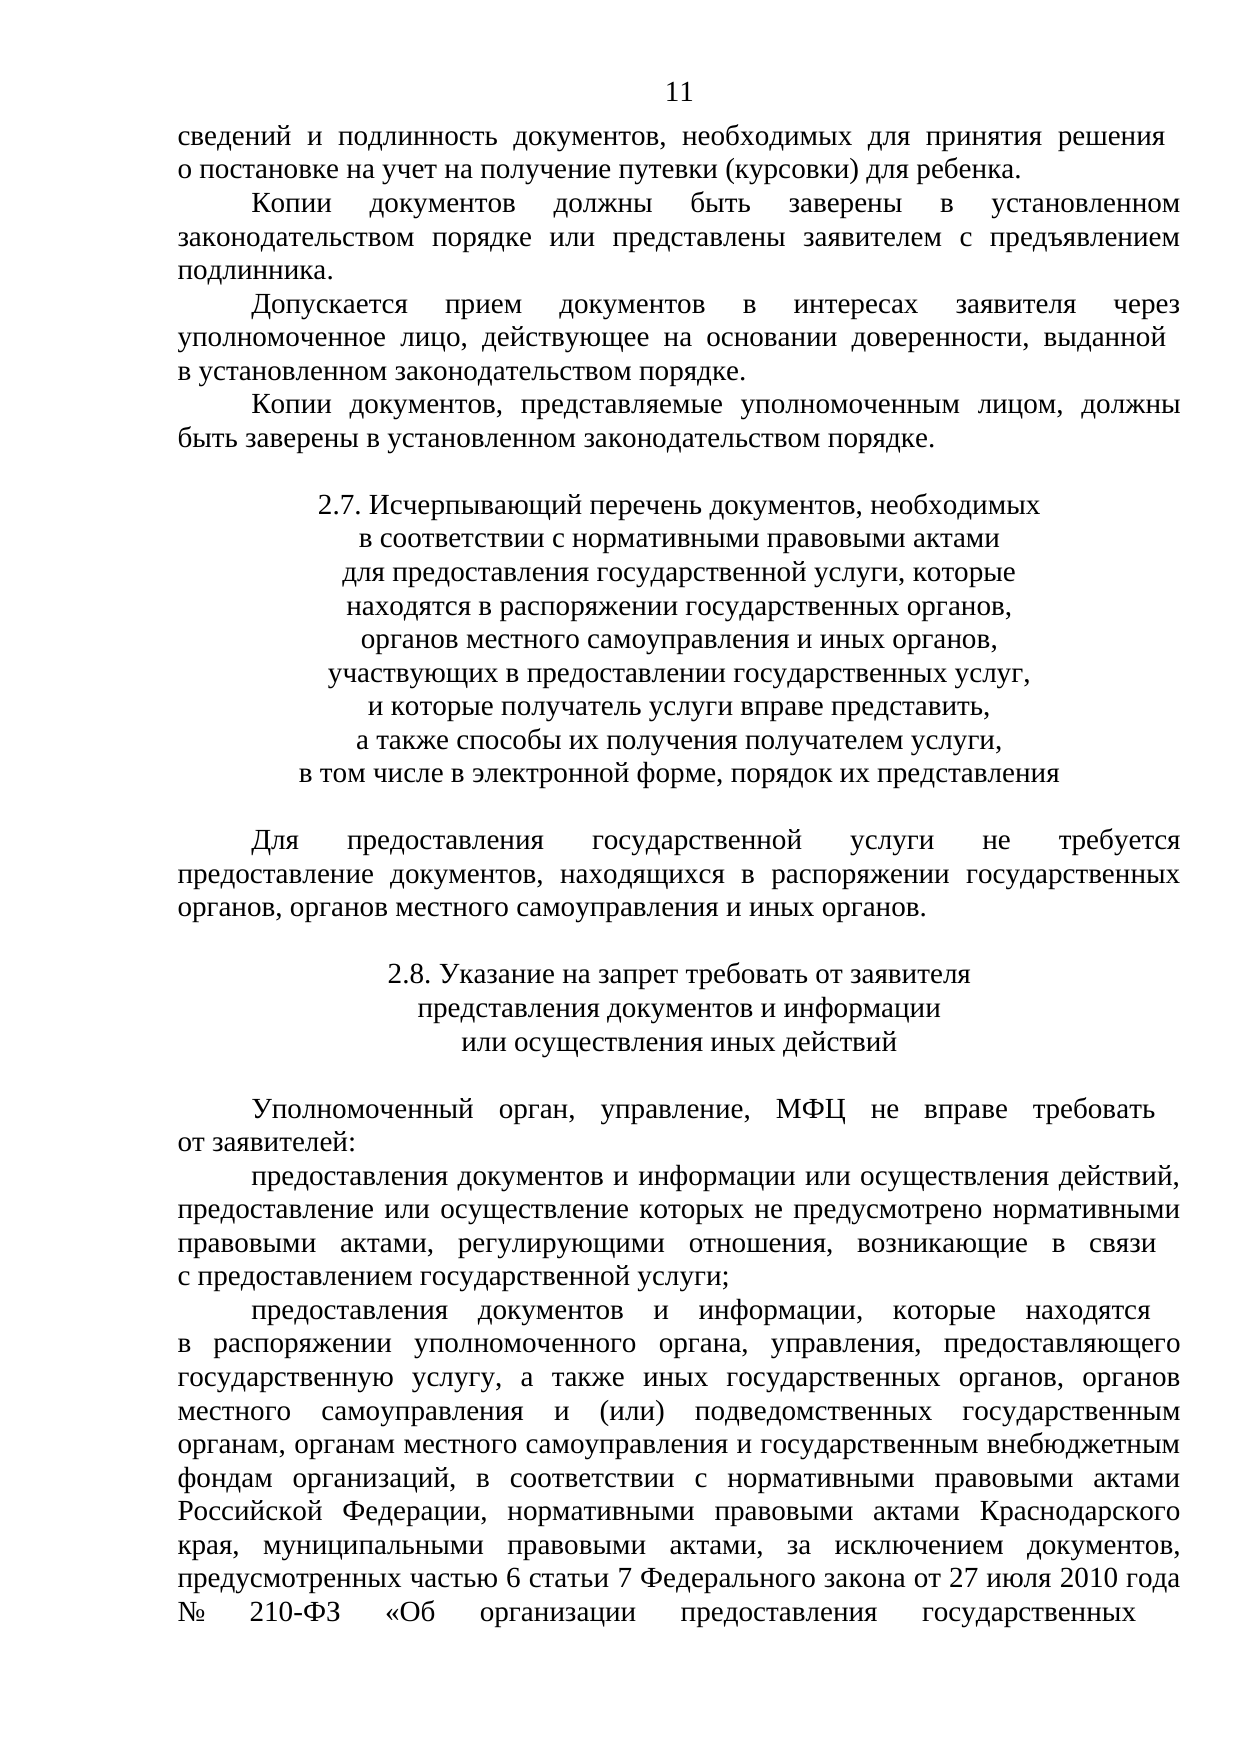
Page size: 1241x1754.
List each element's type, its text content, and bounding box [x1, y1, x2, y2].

text 2.8. Указание на запрет требовать от заявителя [177, 957, 1181, 990]
text или осуществления иных действий [177, 1024, 1181, 1057]
text Копии документов должны быть заверены в установленном законодательством порядке или представлены заявителем с предъявлением подлинника. [177, 185, 1181, 286]
text Допускается прием документов в интересах заявителя через уполномоченное лицо, действующее на основании доверенности, выданной в установленном законодательством порядке. [177, 286, 1181, 386]
text Для предоставления государственной услуги не требуется предоставление документов, находящихся в распоряжении государственных органов, органов местного самоуправления и иных органов. [177, 822, 1181, 923]
text в том числе в электронной форме, порядок их представления [177, 755, 1181, 789]
text в соответствии с нормативными правовыми актами [177, 521, 1181, 554]
text находятся в распоряжении государственных органов, [177, 588, 1181, 621]
text участвующих в предоставлении государственных услуг, [177, 655, 1181, 688]
text органов местного самоуправления и иных органов, [177, 621, 1181, 655]
text 2.7. Исчерпывающий перечень документов, необходимых [177, 487, 1181, 521]
text Копии документов, представляемые уполномоченным лицом, должны быть заверены в установленном законодательством порядке. [177, 386, 1181, 453]
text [177, 1292, 1181, 1627]
text предоставления документов и информации или осуществления действий, предоставление или осуществление которых не предусмотрено нормативными правовыми актами, регулирующими отношения, возникающие в связи с предоставлением государственной услуги; [177, 1158, 1181, 1292]
text представления документов и информации [177, 990, 1181, 1024]
text для предоставления государственной услуги, которые [177, 554, 1181, 588]
text Уполномоченный орган, управление, МФЦ не вправе требовать от заявителей: [177, 1091, 1181, 1158]
text и которые получатель услуги вправе представить, [177, 688, 1181, 722]
text а также способы их получения получателем услуги, [177, 722, 1181, 755]
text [177, 118, 1181, 185]
